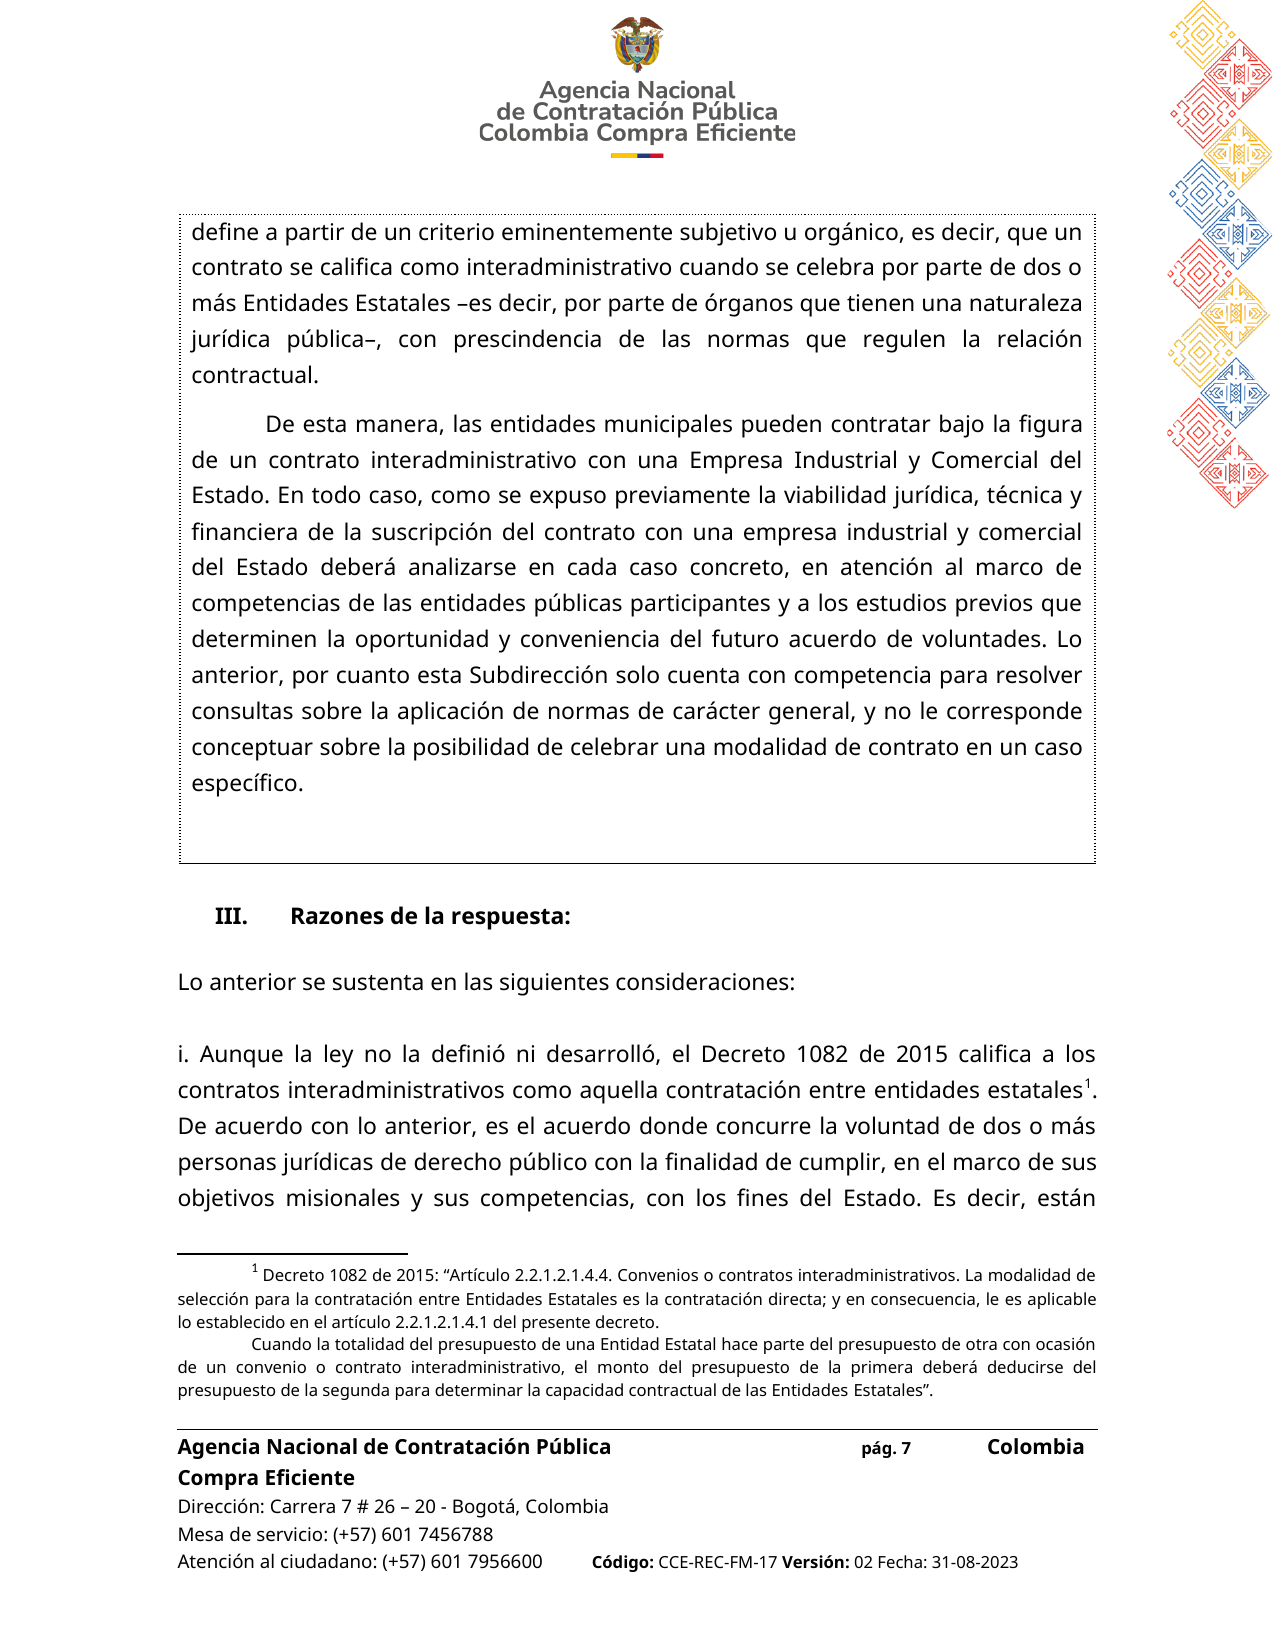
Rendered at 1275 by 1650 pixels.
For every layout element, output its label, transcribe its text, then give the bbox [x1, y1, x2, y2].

text Lo anterior se sustenta en las siguientes consideraciones: [177, 966, 1098, 997]
picture [1165, 0, 1272, 506]
list Razones de la respuesta: [215, 900, 1098, 931]
picture [479, 17, 796, 158]
